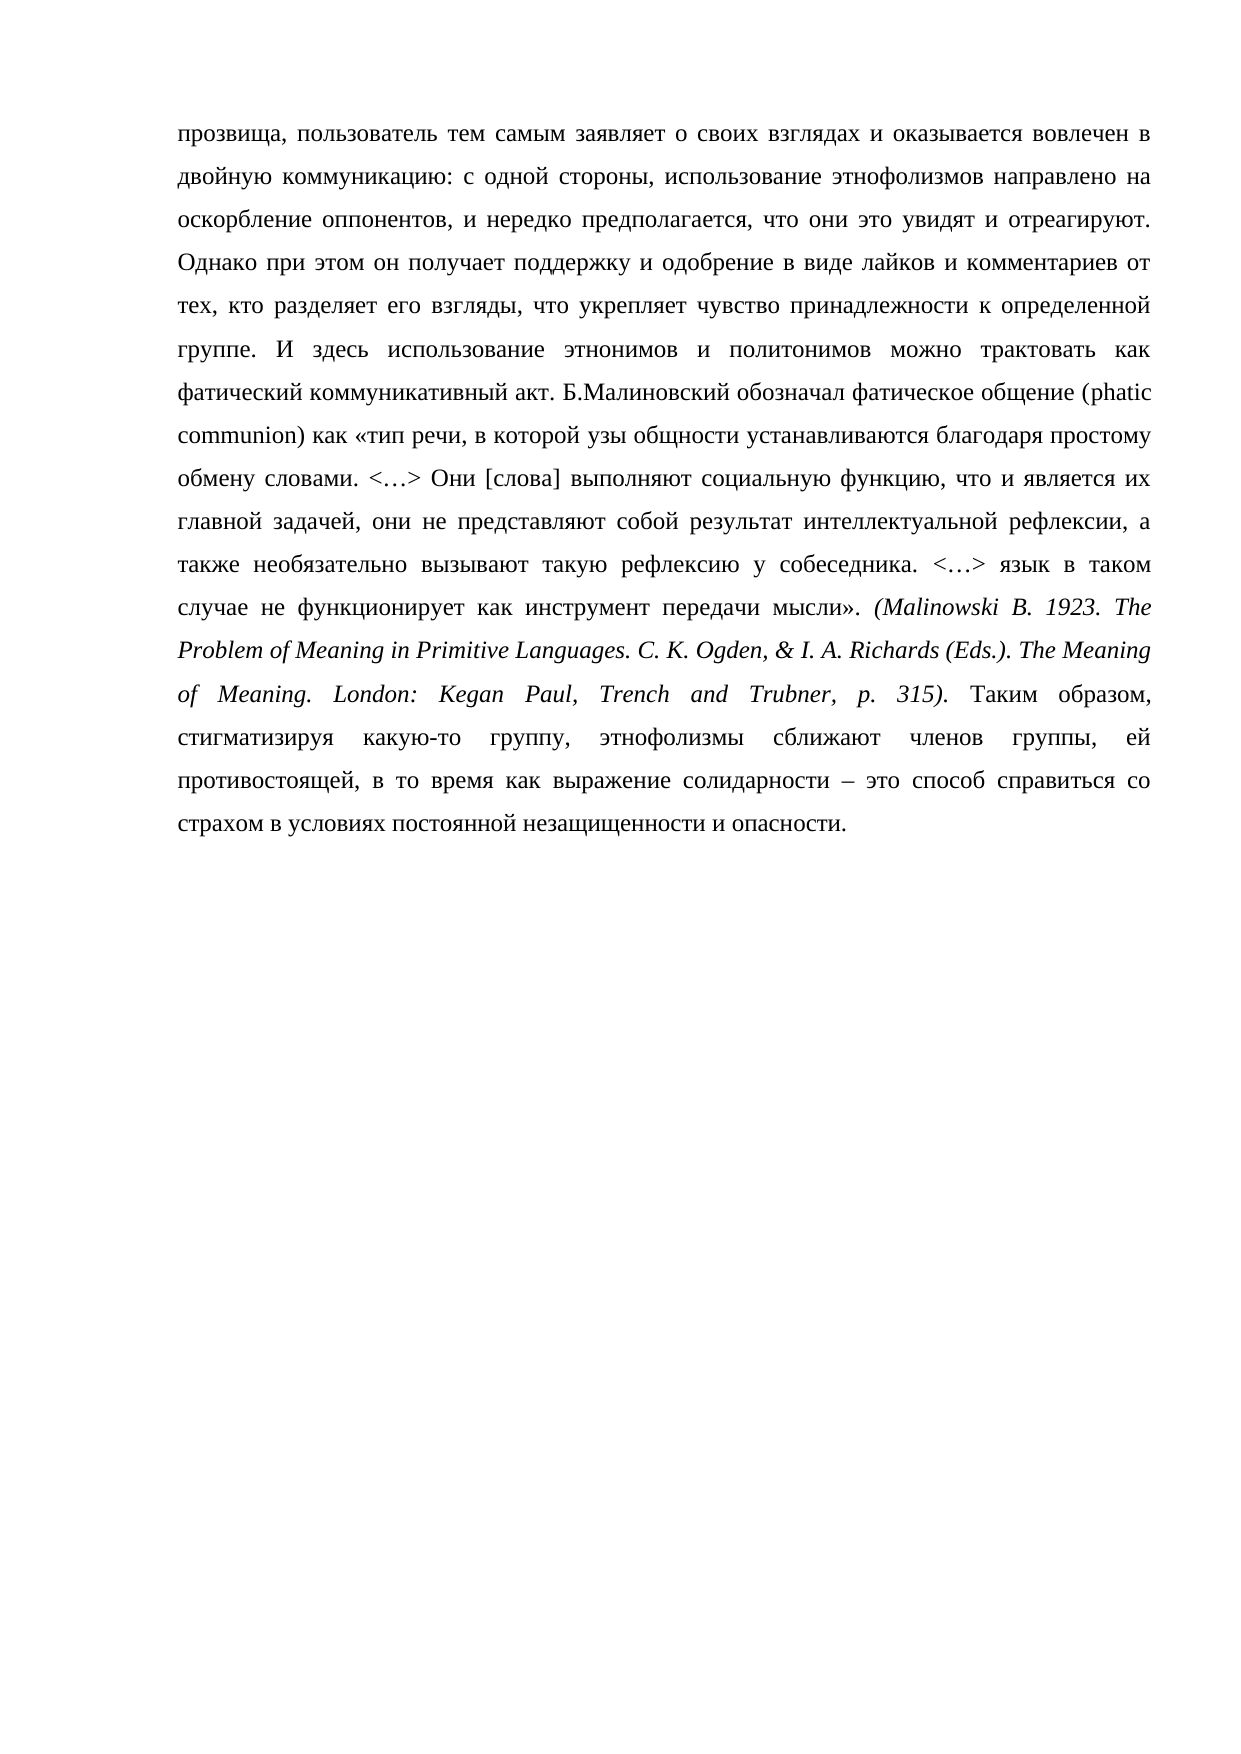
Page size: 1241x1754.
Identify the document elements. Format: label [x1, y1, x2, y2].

text [177, 118, 1152, 837]
